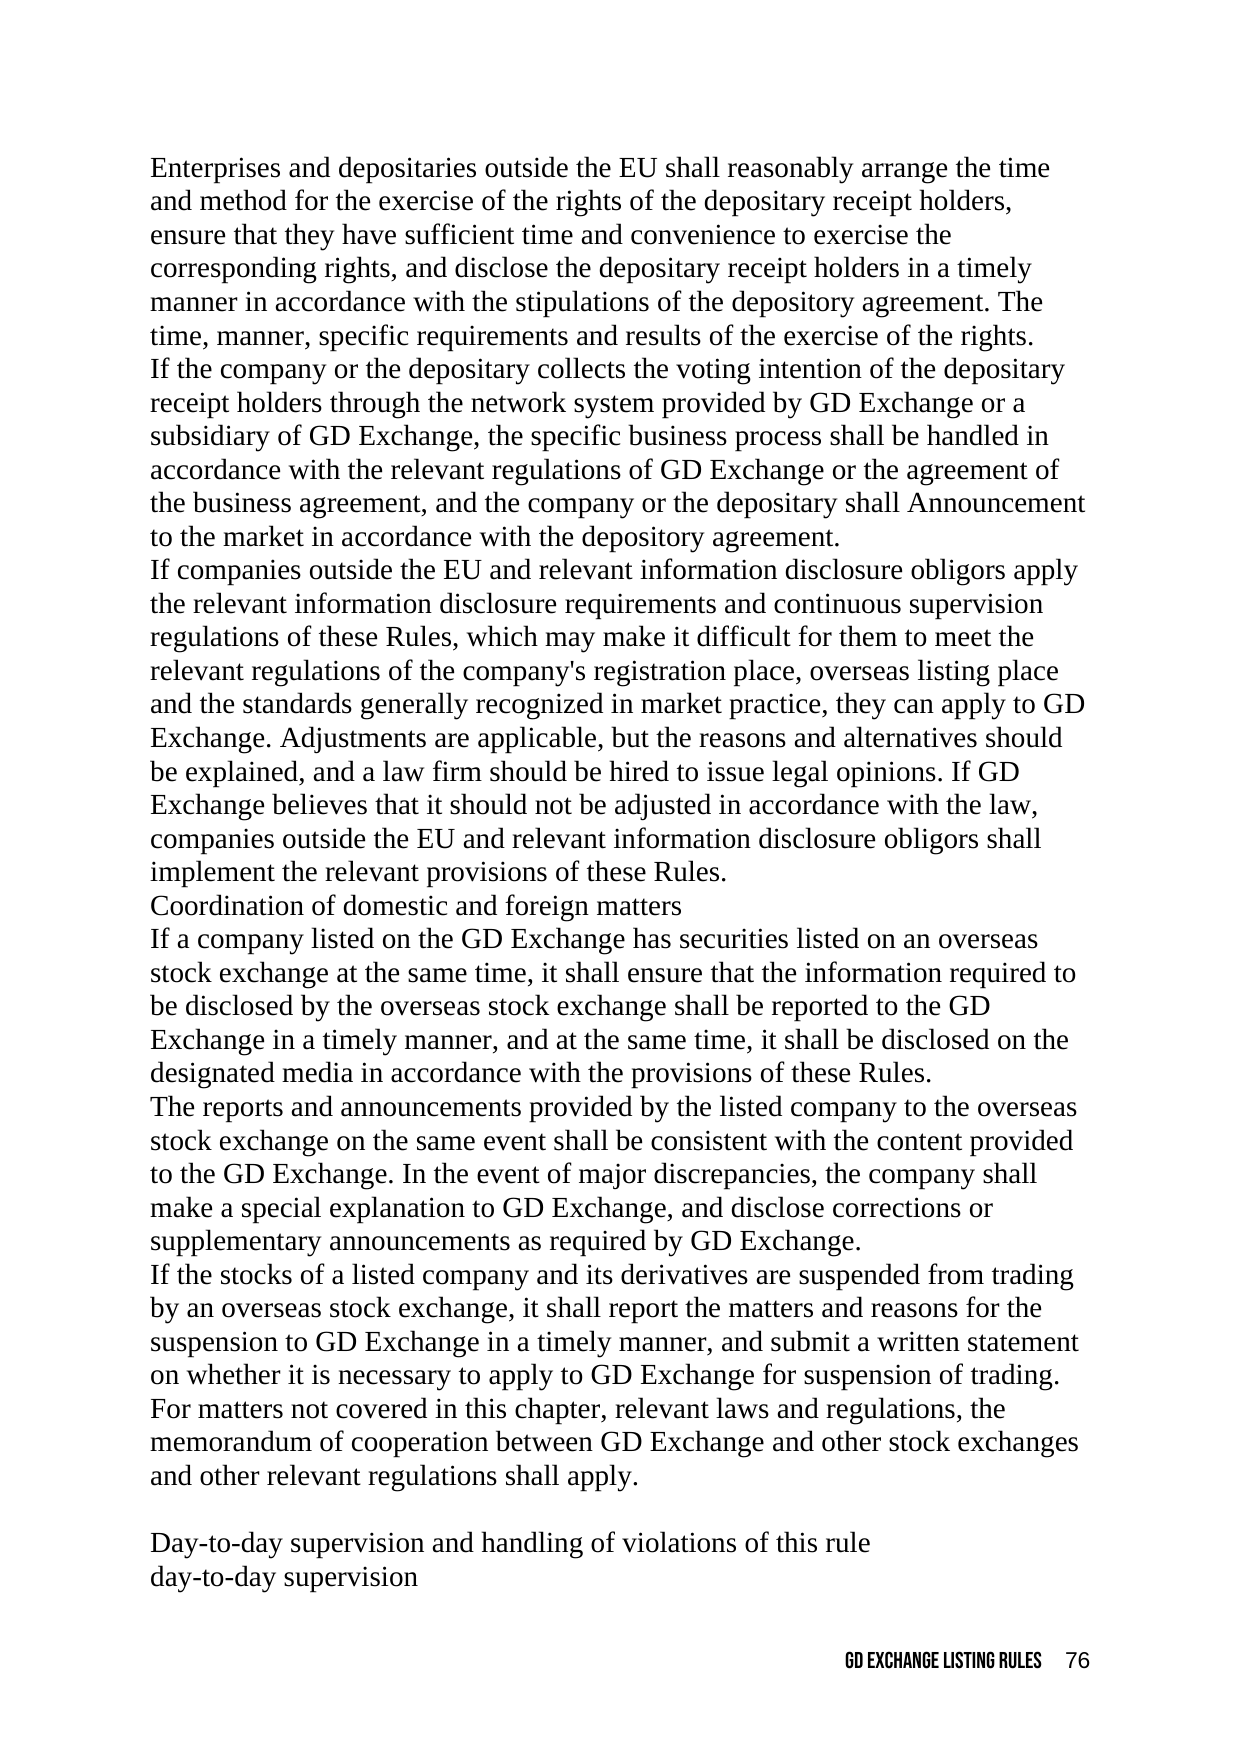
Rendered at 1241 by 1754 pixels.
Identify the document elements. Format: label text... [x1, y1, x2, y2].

text day-to-day supervision [150, 1559, 1090, 1592]
text If companies outside the EU and relevant information disclosure obligors apply the relevant information disclosure requirements and continuous supervision regulations of these Rules, which may make it difficult for them to meet the relevant regulations of the company's registration place, overseas listing place and the standards generally recognized in market practice, they can apply to GD Exchange. Adjustments are applicable, but the reasons and alternatives should be explained, and a law firm should be hired to issue legal opinions. If GD Exchange believes that it should not be adjusted in accordance with the law, companies outside the EU and relevant information disclosure obligors shall implement the relevant provisions of these Rules. [150, 552, 1090, 888]
text If a company listed on the GD Exchange has securities listed on an overseas stock exchange at the same time, it shall ensure that the information required to be disclosed by the overseas stock exchange shall be reported to the GD Exchange in a timely manner, and at the same time, it shall be disclosed on the designated media in accordance with the provisions of these Rules. [150, 921, 1090, 1089]
text Day-to-day supervision and handling of violations of this rule [150, 1525, 1090, 1559]
text Coordination of domestic and foreign matters [150, 888, 1090, 921]
text If the company or the depositary collects the voting intention of the depositary receipt holders through the network system provided by GD Exchange or a subsidiary of GD Exchange, the specific business process shall be handled in accordance with the relevant regulations of GD Exchange or the agreement of the business agreement, and the company or the depositary shall Announcement to the market in accordance with the depository agreement. [150, 351, 1090, 552]
text The reports and announcements provided by the listed company to the overseas stock exchange on the same event shall be consistent with the content provided to the GD Exchange. In the event of major discrepancies, the company shall make a special explanation to GD Exchange, and disclose corrections or supplementary announcements as required by GD Exchange. [150, 1089, 1090, 1257]
text For matters not covered in this chapter, relevant laws and regulations, the memorandum of cooperation between GD Exchange and other stock exchanges and other relevant regulations shall apply. [150, 1391, 1090, 1492]
text If the stocks of a listed company and its derivatives are suspended from trading by an overseas stock exchange, it shall report the matters and reasons for the suspension to GD Exchange in a timely manner, and submit a written statement on whether it is necessary to apply to GD Exchange for suspension of trading. [150, 1257, 1090, 1391]
text Enterprises and depositaries outside the EU shall reasonably arrange the time and method for the exercise of the rights of the depositary receipt holders, ensure that they have sufficient time and convenience to exercise the corresponding rights, and disclose the depositary receipt holders in a timely manner in accordance with the stipulations of the depository agreement. The time, manner, specific requirements and results of the exercise of the rights. [150, 150, 1090, 351]
